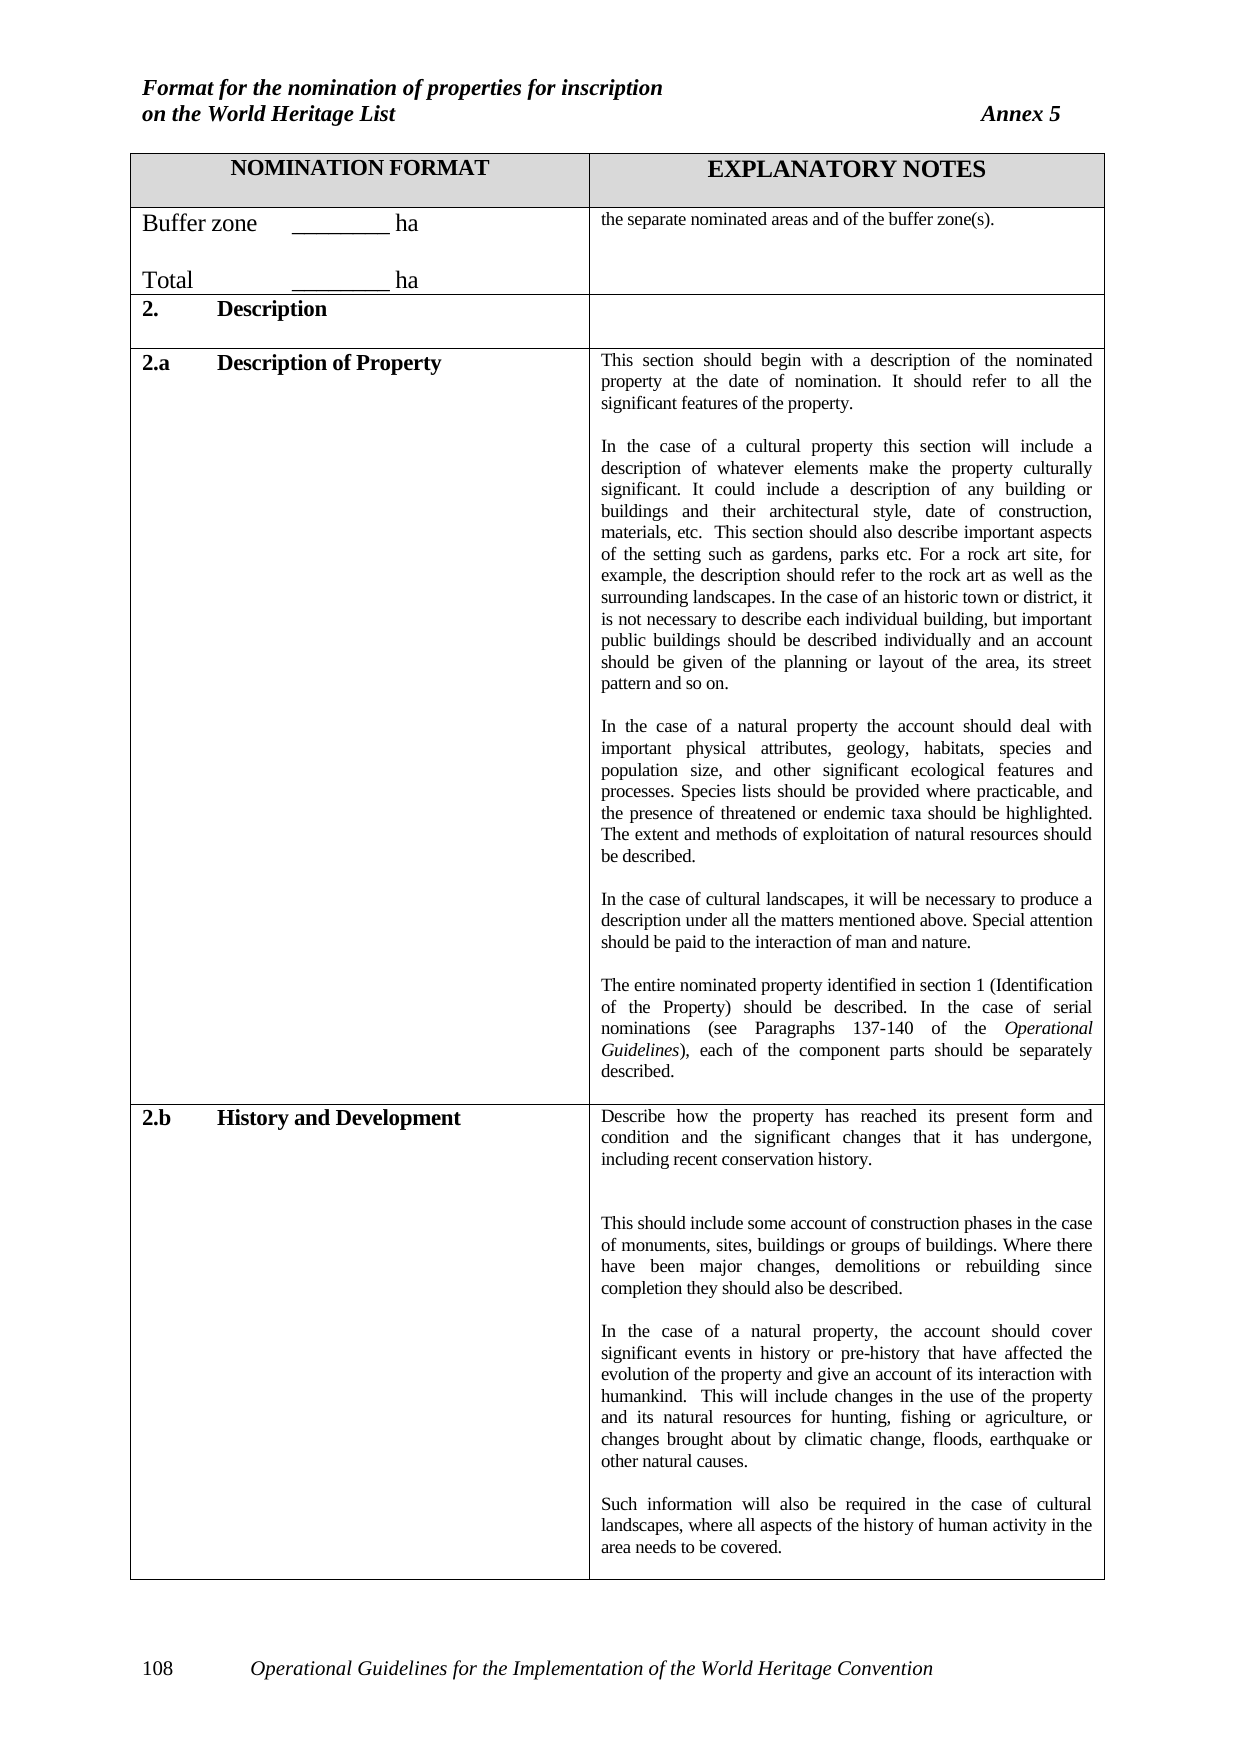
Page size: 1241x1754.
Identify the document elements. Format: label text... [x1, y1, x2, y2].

table_header Explanatory NoteS [590, 154, 1104, 207]
table_header NOMINATION Format [131, 154, 589, 207]
table_cell 2.b History and Development [131, 1105, 589, 1579]
table_cell Describe how the property has reached its present form and condition and the significant changes that it has undergone, including recent conservation history. This should include some account of construction phases in the case of monuments, sites, buildings or groups of buildings. Where there have been major changes, demolitions or rebuilding since completion they should also be described. In the case of a natural property, the account should cover significant events in history or pre-history that have affected the evolution of the property and give an account of its interaction with humankind. This will include changes in the use of the property and its natural resources for hunting, fishing or agriculture, or changes brought about by climatic change, floods, earthquake or other natural causes. Such information will also be required in the case of cultural landscapes, where all aspects of the history of human activity in the area needs to be covered. [590, 1105, 1104, 1579]
table_cell [590, 295, 1104, 348]
table_cell 2.a Description of Property [131, 349, 589, 1103]
table_cell 2. Description [131, 295, 589, 348]
table_cell This section should begin with a description of the nominated property at the date of nomination. It should refer to all the significant features of the property. In the case of a cultural property this section will include a description of whatever elements make the property culturally significant. It could include a description of any building or buildings and their architectural style, date of construction, materials, etc. This section should also describe important aspects of the setting such as gardens, parks etc. For a rock art site, for example, the description should refer to the rock art as well as the surrounding landscapes. In the case of an historic town or district, it is not necessary to describe each individual building, but important public buildings should be described individually and an account should be given of the planning or layout of the area, its street pattern and so on. In the case of a natural property the account should deal with important physical attributes, geology, habitats, species and population size, and other significant ecological features and processes. Species lists should be provided where practicable, and the presence of threatened or endemic taxa should be highlighted. The extent and methods of exploitation of natural resources should be described. In the case of cultural landscapes, it will be necessary to produce a description under all the matters mentioned above. Special attention should be paid to the interaction of man and nature. The entire nominated property identified in section 1 (Identification of the Property) should be described. In the case of serial nominations (see Paragraphs 137-140 of the Operational Guidelines), each of the component parts should be separately described. [590, 349, 1104, 1103]
